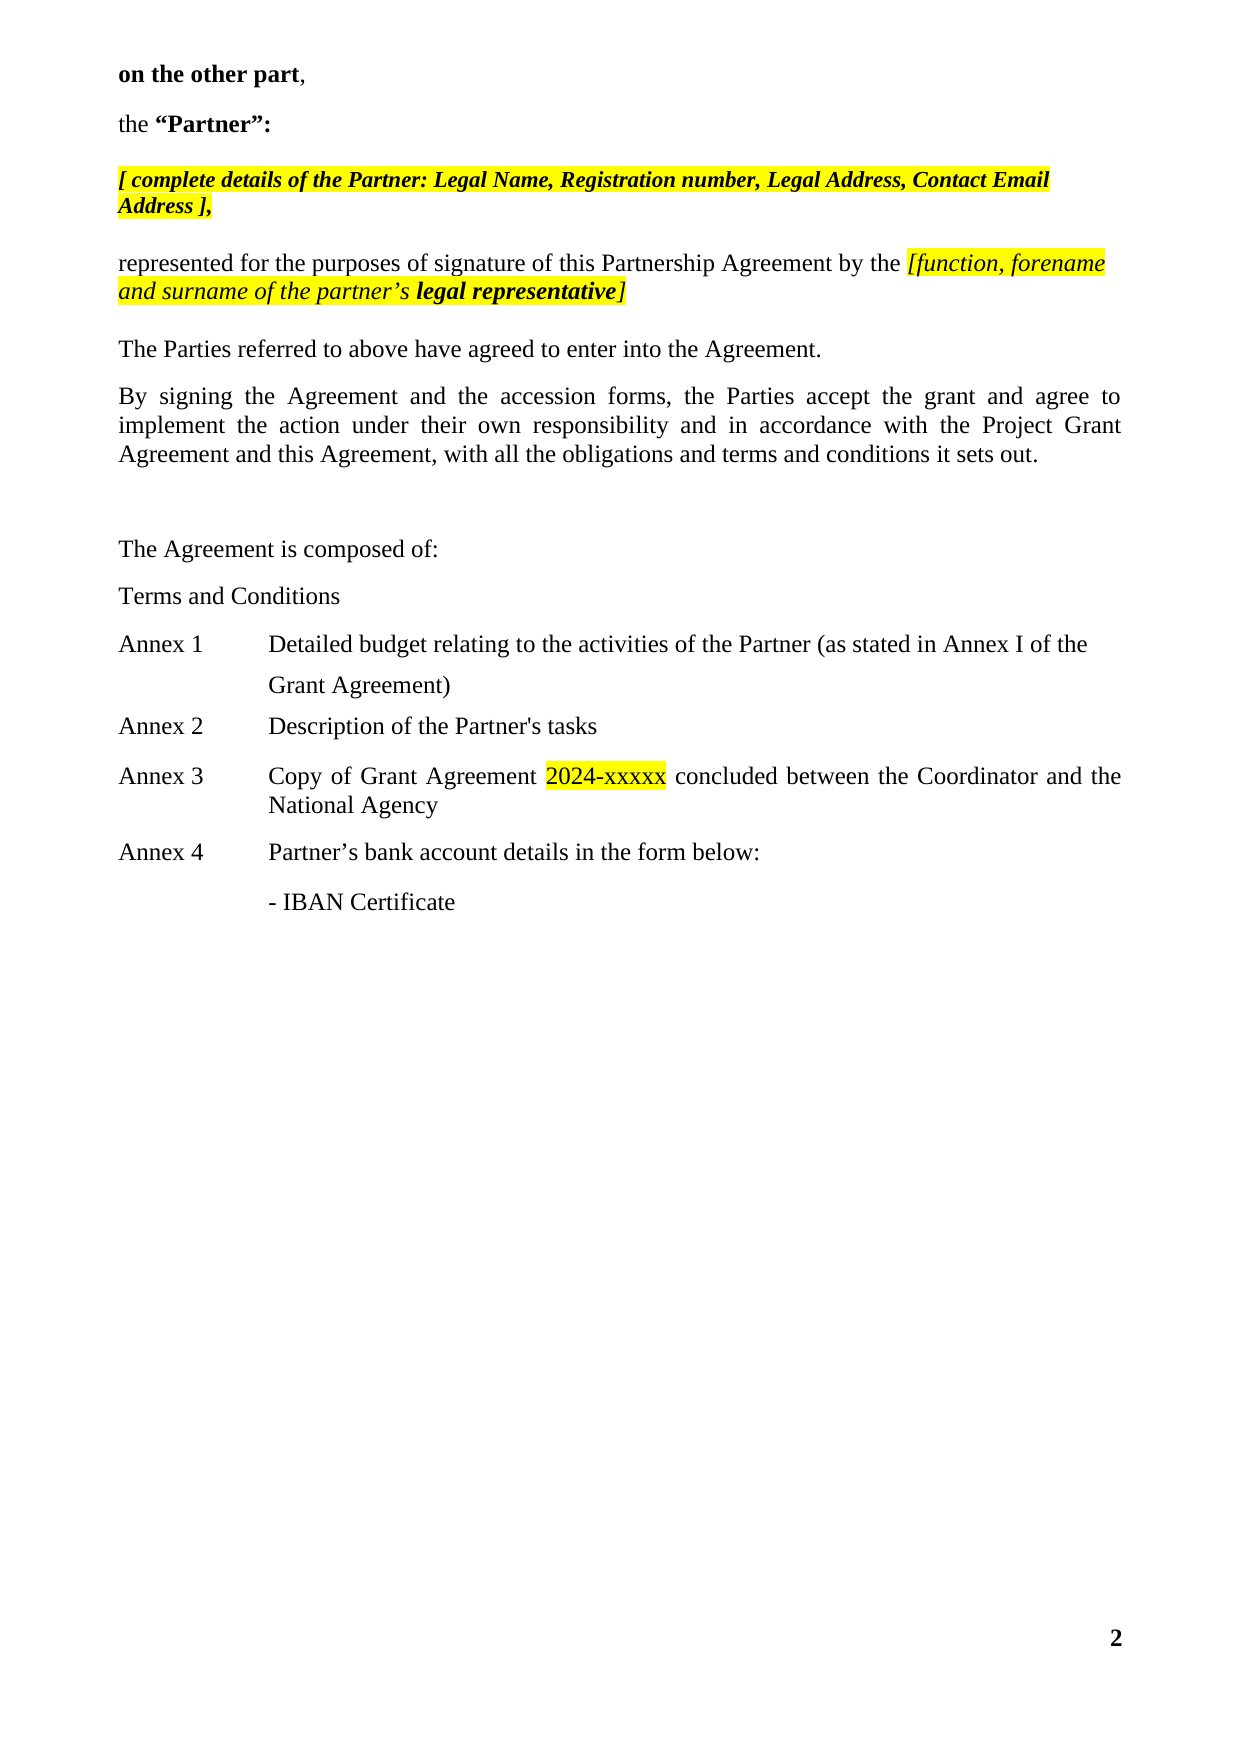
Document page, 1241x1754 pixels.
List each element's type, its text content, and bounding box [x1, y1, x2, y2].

text The Agreement is composed of: [118, 534, 1122, 563]
text The Parties referred to above have agreed to enter into the Agreement. [118, 334, 1122, 363]
text Annex 4 Partner’s bank account details in the form below: [118, 837, 1122, 866]
text Annex 1 Detailed budget relating to the activities of the Partner (as stated in Annex I of the [118, 629, 1122, 658]
text the “Partner”: [118, 109, 1122, 137]
text Annex 3 Copy of Grant Agreement 2024-xxxxx concluded between the Coordinator and the National Agency [118, 761, 1122, 818]
text Terms and Conditions [118, 581, 1122, 610]
text represented for the purposes of signature of this Partnership Agreement by the [function, forename and surname of the partner’s legal representative] [118, 248, 1122, 305]
text - IBAN Certificate [193, 887, 1122, 916]
text Annex 2 Description of the Partner's tasks [118, 711, 1122, 740]
text [ complete details of the Partner: Legal Name, Registration number, Legal Address, Contact Email Address ], [118, 166, 1122, 219]
text By signing the Agreement and the accession forms, the Parties accept the grant and agree to implement the action under their own responsibility and in accordance with the Project Grant Agreement and this Agreement, with all the obligations and terms and conditions it sets out. [118, 381, 1122, 468]
text on the other part, [118, 59, 1122, 88]
text Grant Agreement) [193, 670, 1122, 699]
